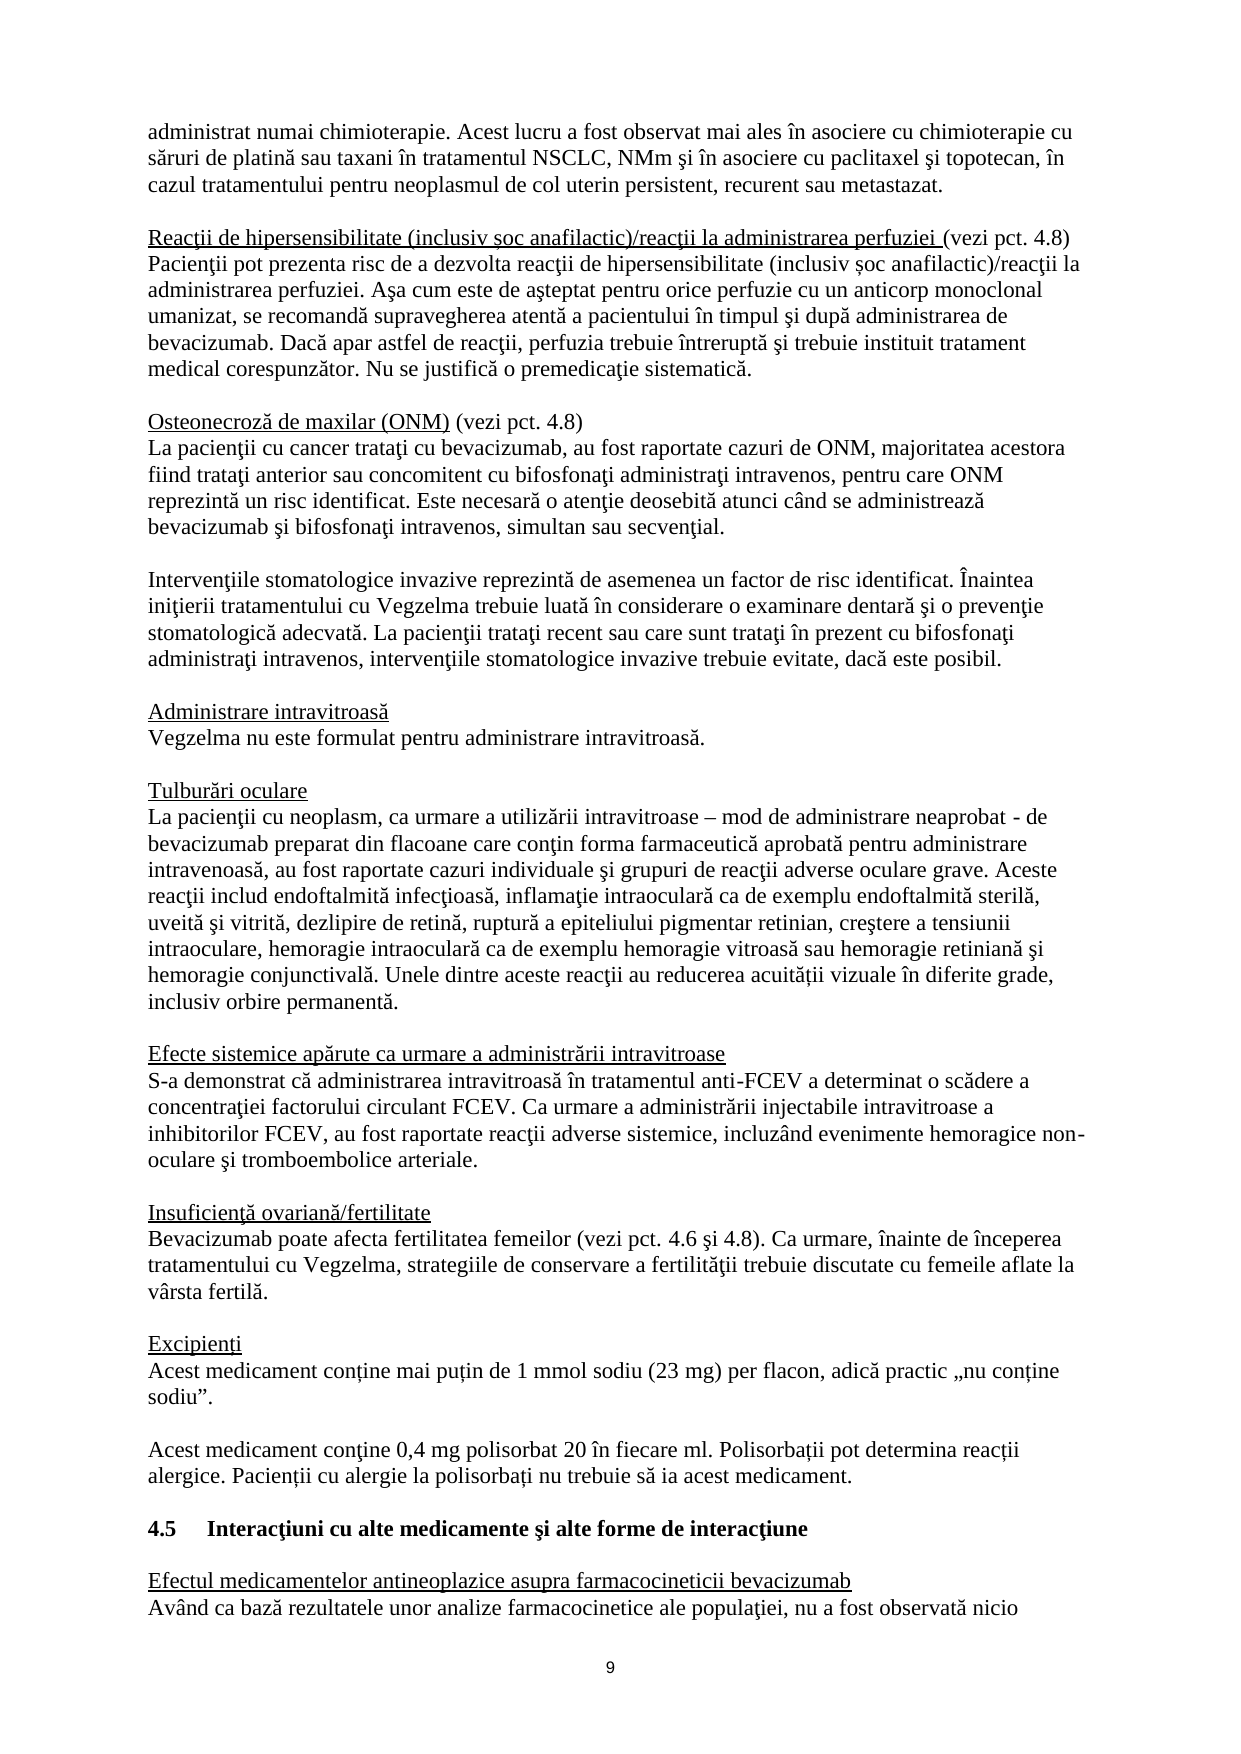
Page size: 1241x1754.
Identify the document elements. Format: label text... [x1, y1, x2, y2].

text Bevacizumab poate afecta fertilitatea femeilor (vezi pct. 4.6 şi 4.8). Ca urmare, înainte de începerea tratamentului cu Vegzelma, strategiile de conservare a fertilităţii trebuie discutate cu femeile aflate la vârsta fertilă. [148, 1225, 1093, 1304]
text Tulburări oculare [148, 777, 1093, 803]
text La pacienţii cu neoplasm, ca urmare a utilizării intravitroase – mod de administrare neaprobat - de bevacizumab preparat din flacoane care conţin forma farmaceutică aprobată pentru administrare intravenoasă, au fost raportate cazuri individuale şi grupuri de reacţii adverse oculare grave. Aceste reacţii includ endoftalmită infecţioasă, inflamaţie intraoculară ca de exemplu endoftalmită sterilă, uveită şi vitrită, dezlipire de retină, ruptură a epiteliului pigmentar retinian, creştere a tensiunii intraoculare, hemoragie intraoculară ca de exemplu hemoragie vitroasă sau hemoragie retiniană şi hemoragie conjunctivală. Unele dintre aceste reacţii au reducerea acuității vizuale în diferite grade, inclusiv orbire permanentă. [148, 803, 1093, 1014]
text Efecte sistemice apărute ca urmare a administrării intravitroase [148, 1041, 1093, 1067]
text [148, 1594, 1093, 1620]
text Acest medicament conţine 0,4 mg polisorbat 20 în fiecare ml. Polisorbații pot determina reacții alergice. Pacienții cu alergie la polisorbați nu trebuie să ia acest medicament. [148, 1436, 1093, 1488]
text S-a demonstrat că administrarea intravitroasă în tratamentul anti-FCEV a determinat o scădere a concentraţiei factorului circulant FCEV. Ca urmare a administrării injectabile intravitroase a inhibitorilor FCEV, au fost raportate reacţii adverse sistemice, incluzând evenimente hemoragice non- oculare şi tromboembolice arteriale. [148, 1067, 1093, 1172]
text Vegzelma nu este formulat pentru administrare intravitroasă. [148, 724, 1093, 751]
text Excipienți [148, 1330, 1093, 1357]
text Pacienţii pot prezenta risc de a dezvolta reacţii de hipersensibilitate (inclusiv șoc anafilactic)/reacţii la administrarea perfuziei. Aşa cum este de aşteptat pentru orice perfuzie cu un anticorp monoclonal umanizat, se recomandă supravegherea atentă a pacientului în timpul şi după administrarea de bevacizumab. Dacă apar astfel de reacţii, perfuzia trebuie întreruptă şi trebuie instituit tratament medical corespunzător. Nu se justifică o premedicaţie sistematică. [148, 250, 1093, 382]
text Administrare intravitroasă [148, 698, 1093, 724]
subtitle Interacţiuni cu alte medicamente şi alte forme de interacţiune [148, 1515, 1093, 1541]
text Acest medicament conține mai puțin de 1 mmol sodiu (23 mg) per flacon, adică practic „nu conține sodiu”. [148, 1357, 1093, 1409]
text Efectul medicamentelor antineoplazice asupra farmacocineticii bevacizumab [148, 1568, 1093, 1594]
text Osteonecroză de maxilar (ONM) (vezi pct. 4.8) [148, 408, 1093, 434]
text Insuficienţă ovariană/fertilitate [148, 1199, 1093, 1225]
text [148, 118, 1093, 197]
text La pacienţii cu cancer trataţi cu bevacizumab, au fost raportate cazuri de ONM, majoritatea acestora fiind trataţi anterior sau concomitent cu bifosfonaţi administraţi intravenos, pentru care ONM reprezintă un risc identificat. Este necesară o atenţie deosebită atunci când se administrează bevacizumab şi bifosfonaţi intravenos, simultan sau secvenţial. [148, 434, 1093, 540]
text Intervenţiile stomatologice invazive reprezintă de asemenea un factor de risc identificat. Înaintea iniţierii tratamentului cu Vegzelma trebuie luată în considerare o examinare dentară şi o prevenţie stomatologică adecvată. La pacienţii trataţi recent sau care sunt trataţi în prezent cu bifosfonaţi administraţi intravenos, intervenţiile stomatologice invazive trebuie evitate, dacă este posibil. [148, 566, 1093, 672]
text Reacţii de hipersensibilitate (inclusiv șoc anafilactic)/reacţii la administrarea perfuziei (vezi pct. 4.8) [148, 223, 1093, 250]
